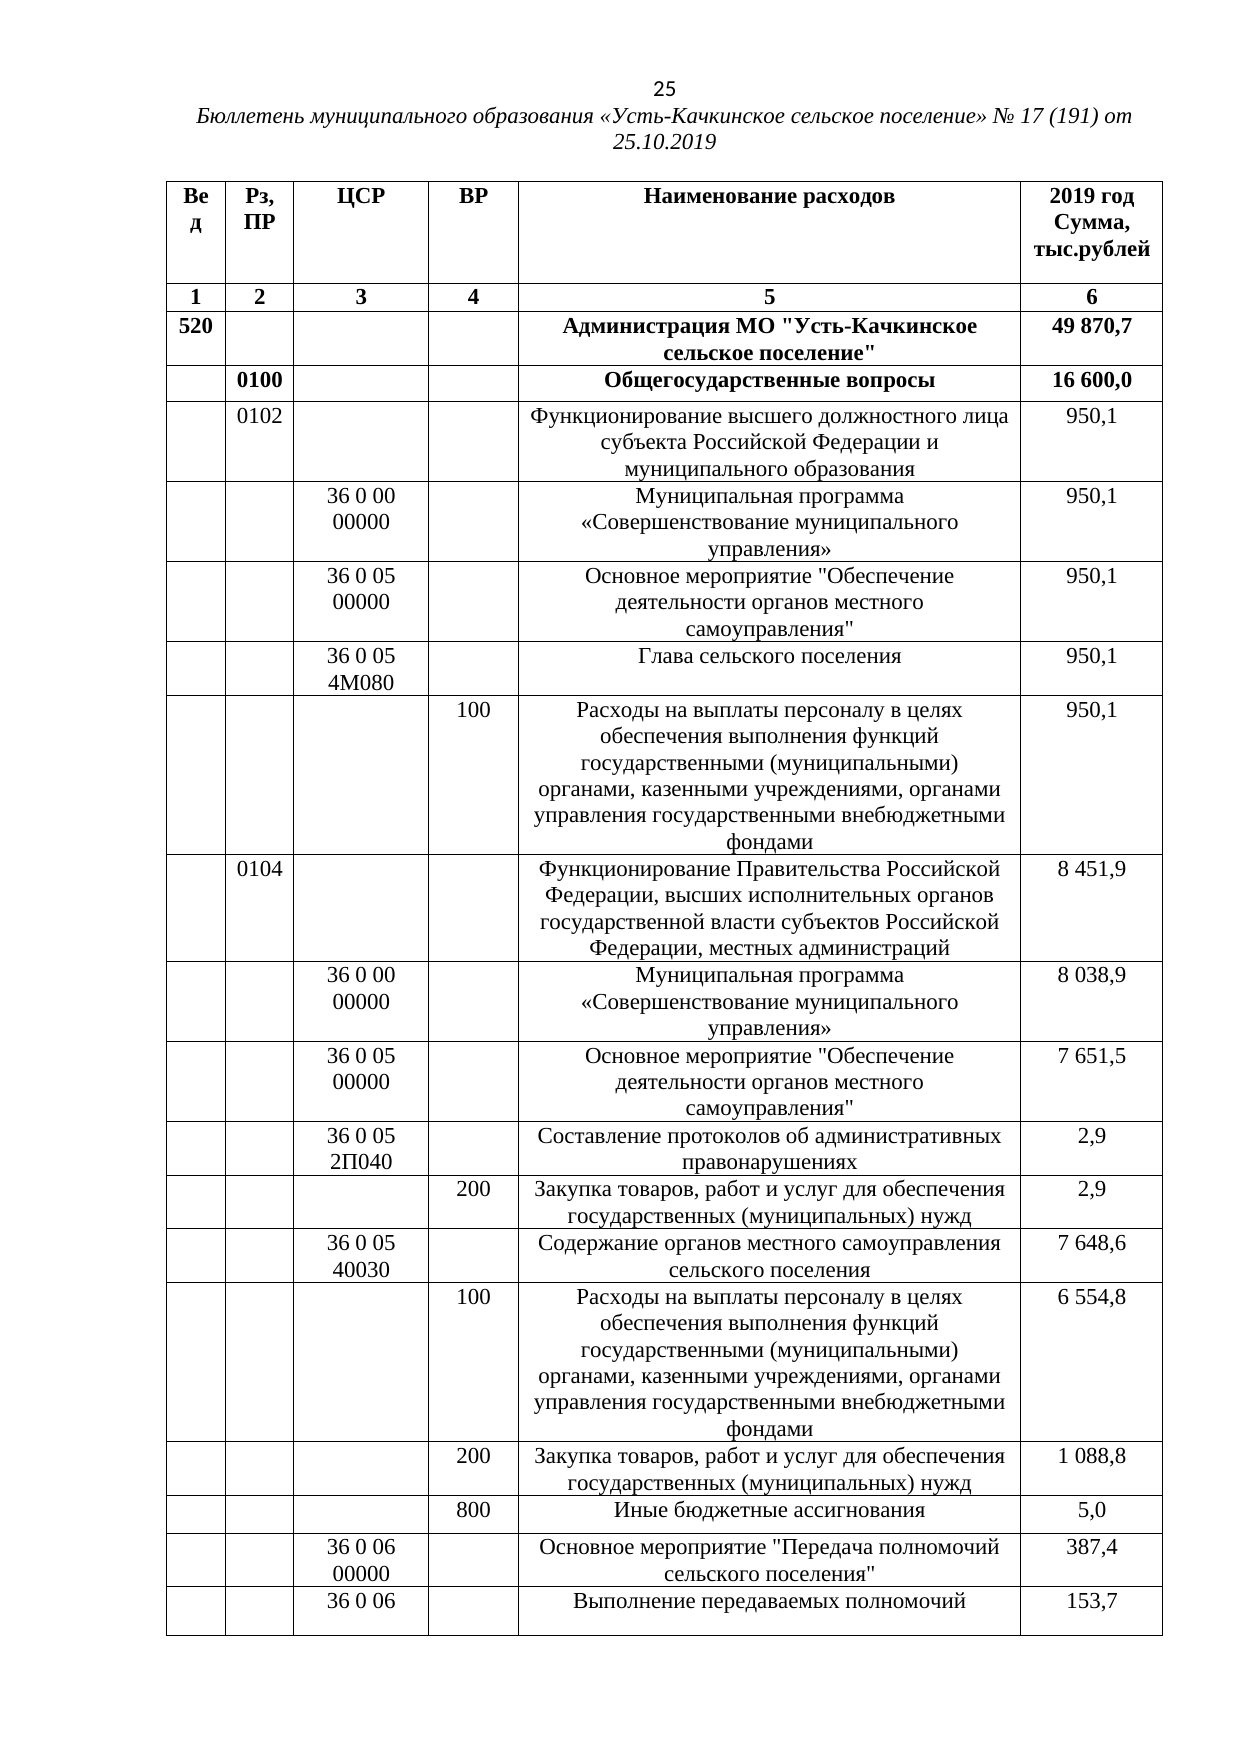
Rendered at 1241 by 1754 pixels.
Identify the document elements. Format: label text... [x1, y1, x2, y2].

table_cell 950,1 [1021, 642, 1162, 695]
table_cell 0102 [226, 402, 293, 481]
table_cell 200 [429, 1176, 518, 1228]
table_cell [226, 1496, 293, 1532]
table_cell 3 [294, 284, 428, 311]
table_cell 2 [226, 284, 293, 311]
table_cell 36 0 05 2П040 [294, 1122, 428, 1174]
table_cell [294, 696, 428, 854]
table_cell [226, 1042, 293, 1121]
table_cell [167, 1283, 225, 1441]
table_cell 36 0 00 00000 [294, 482, 428, 561]
table_cell Вед [167, 182, 225, 282]
table_cell [226, 1534, 293, 1586]
table_cell Содержание органов местного самоуправления сельского поселения [519, 1229, 1020, 1282]
table_cell Основное мероприятие "Обеспечение деятельности органов местного самоуправления" [519, 562, 1020, 641]
table_cell [167, 402, 225, 481]
table_cell Глава сельского поселения [519, 642, 1020, 695]
table_cell [294, 855, 428, 961]
table_cell [167, 482, 225, 561]
table_cell Рз, ПР [226, 182, 293, 282]
table_cell [294, 312, 428, 365]
table_cell 100 [429, 1283, 518, 1441]
table_cell 950,1 [1021, 482, 1162, 561]
table_cell [167, 1229, 225, 1282]
table_cell 7 648,6 [1021, 1229, 1162, 1282]
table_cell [519, 1587, 1020, 1635]
table_cell [167, 855, 225, 961]
table_cell [167, 562, 225, 641]
table_cell Составление протоколов об административных правонарушениях [519, 1122, 1020, 1174]
table_cell [167, 962, 225, 1041]
table_cell 49 870,7 [1021, 312, 1162, 365]
table_cell 153,7 [1021, 1587, 1162, 1635]
table_cell 2019 год Сумма, тыс.рублей [1021, 182, 1162, 282]
table_cell Муниципальная программа «Совершенствование муниципального управления» [519, 962, 1020, 1041]
table_cell [167, 1496, 225, 1532]
table_cell Функционирование высшего должностного лица субъекта Российской Федерации и муниципального образования [519, 402, 1020, 481]
table_cell [294, 366, 428, 401]
table_cell [294, 1283, 428, 1441]
table_cell 16 600,0 [1021, 366, 1162, 401]
table_cell Расходы на выплаты персоналу в целях обеспечения выполнения функций государственными (муниципальными) органами, казенными учреждениями, органами управления государственными внебюджетными фондами [519, 696, 1020, 854]
table_cell Закупка товаров, работ и услуг для обеспечения государственных (муниципальных) нужд [519, 1176, 1020, 1228]
table_cell Муниципальная программа «Совершенствование муниципального управления» [519, 482, 1020, 561]
table_cell Наименование расходов [519, 182, 1020, 282]
table_cell [429, 366, 518, 401]
table_cell [226, 962, 293, 1041]
table_cell Функционирование Правительства Российской Федерации, высших исполнительных органов государственной власти субъектов Российской Федерации, местных администраций [519, 855, 1020, 961]
table_cell [226, 562, 293, 641]
table_cell 0104 [226, 855, 293, 961]
table_cell 36 0 05 40030 [294, 1229, 428, 1282]
table_cell 1 088,8 [1021, 1442, 1162, 1495]
table_cell [167, 366, 225, 401]
table_cell Общегосударственные вопросы [519, 366, 1020, 401]
table_cell 36 0 06 00000 [294, 1534, 428, 1586]
table_cell [226, 642, 293, 695]
table_cell [167, 1042, 225, 1121]
table_cell Расходы на выплаты персоналу в целях обеспечения выполнения функций государственными (муниципальными) органами, казенными учреждениями, органами управления государственными внебюджетными фондами [519, 1283, 1020, 1441]
table_cell 36 0 05 00000 [294, 562, 428, 641]
table_cell [167, 696, 225, 854]
table_cell 5,0 [1021, 1496, 1162, 1532]
table_cell [294, 402, 428, 481]
table_cell 7 651,5 [1021, 1042, 1162, 1121]
table_cell 100 [429, 696, 518, 854]
table_cell 36 0 00 00000 [294, 962, 428, 1041]
table_cell 2,9 [1021, 1176, 1162, 1228]
table_cell [226, 1229, 293, 1282]
table_cell 4 [429, 284, 518, 311]
table_cell 5 [519, 284, 1020, 311]
table_cell 8 038,9 [1021, 962, 1162, 1041]
table_cell Администрация МО "Усть-Качкинское сельское поселение" [519, 312, 1020, 365]
table_cell [429, 482, 518, 561]
table_cell Иные бюджетные ассигнования [519, 1496, 1020, 1532]
table_cell [226, 1587, 293, 1635]
table_cell [226, 696, 293, 854]
table_cell Закупка товаров, работ и услуг для обеспечения государственных (муниципальных) нужд [519, 1442, 1020, 1495]
table_cell [226, 312, 293, 365]
table_cell 1 [167, 284, 225, 311]
table_cell [167, 642, 225, 695]
table_cell [226, 1442, 293, 1495]
table_cell 6 554,8 [1021, 1283, 1162, 1441]
table_cell 8 451,9 [1021, 855, 1162, 961]
table_cell [167, 1442, 225, 1495]
table_cell [294, 1496, 428, 1532]
table_cell 387,4 [1021, 1534, 1162, 1586]
table_cell 0100 [226, 366, 293, 401]
table_cell Основное мероприятие "Передача полномочий сельского поселения" [519, 1534, 1020, 1586]
table_cell [226, 482, 293, 561]
table_cell [429, 1534, 518, 1586]
table_cell [429, 855, 518, 961]
table_cell [226, 1122, 293, 1174]
table_cell 950,1 [1021, 562, 1162, 641]
table_cell [167, 1122, 225, 1174]
table_cell [429, 1229, 518, 1282]
table_cell [294, 1442, 428, 1495]
table_cell 520 [167, 312, 225, 365]
table_cell [429, 1122, 518, 1174]
table_cell [167, 1534, 225, 1586]
table_cell 950,1 [1021, 402, 1162, 481]
table_cell [429, 1587, 518, 1635]
table_cell ЦСР [294, 182, 428, 282]
table_cell 200 [429, 1442, 518, 1495]
table_cell [226, 1283, 293, 1441]
table_cell [429, 1042, 518, 1121]
table_cell 800 [429, 1496, 518, 1532]
table_cell Основное мероприятие "Обеспечение деятельности органов местного самоуправления" [519, 1042, 1020, 1121]
table_cell 36 0 05 4М080 [294, 642, 428, 695]
table_cell 36 0 05 00000 [294, 1042, 428, 1121]
table_cell [429, 642, 518, 695]
table_cell [226, 1176, 293, 1228]
table_cell 6 [1021, 284, 1162, 311]
table_cell [429, 312, 518, 365]
table_cell 2,9 [1021, 1122, 1162, 1174]
table_cell ВР [429, 182, 518, 282]
table_cell 36 0 06 47100 [294, 1587, 428, 1635]
table_cell [429, 402, 518, 481]
table_cell [294, 1176, 428, 1228]
table_cell [429, 962, 518, 1041]
table_cell 950,1 [1021, 696, 1162, 854]
table_cell [429, 562, 518, 641]
table_cell [167, 1587, 225, 1635]
table_cell [167, 1176, 225, 1228]
